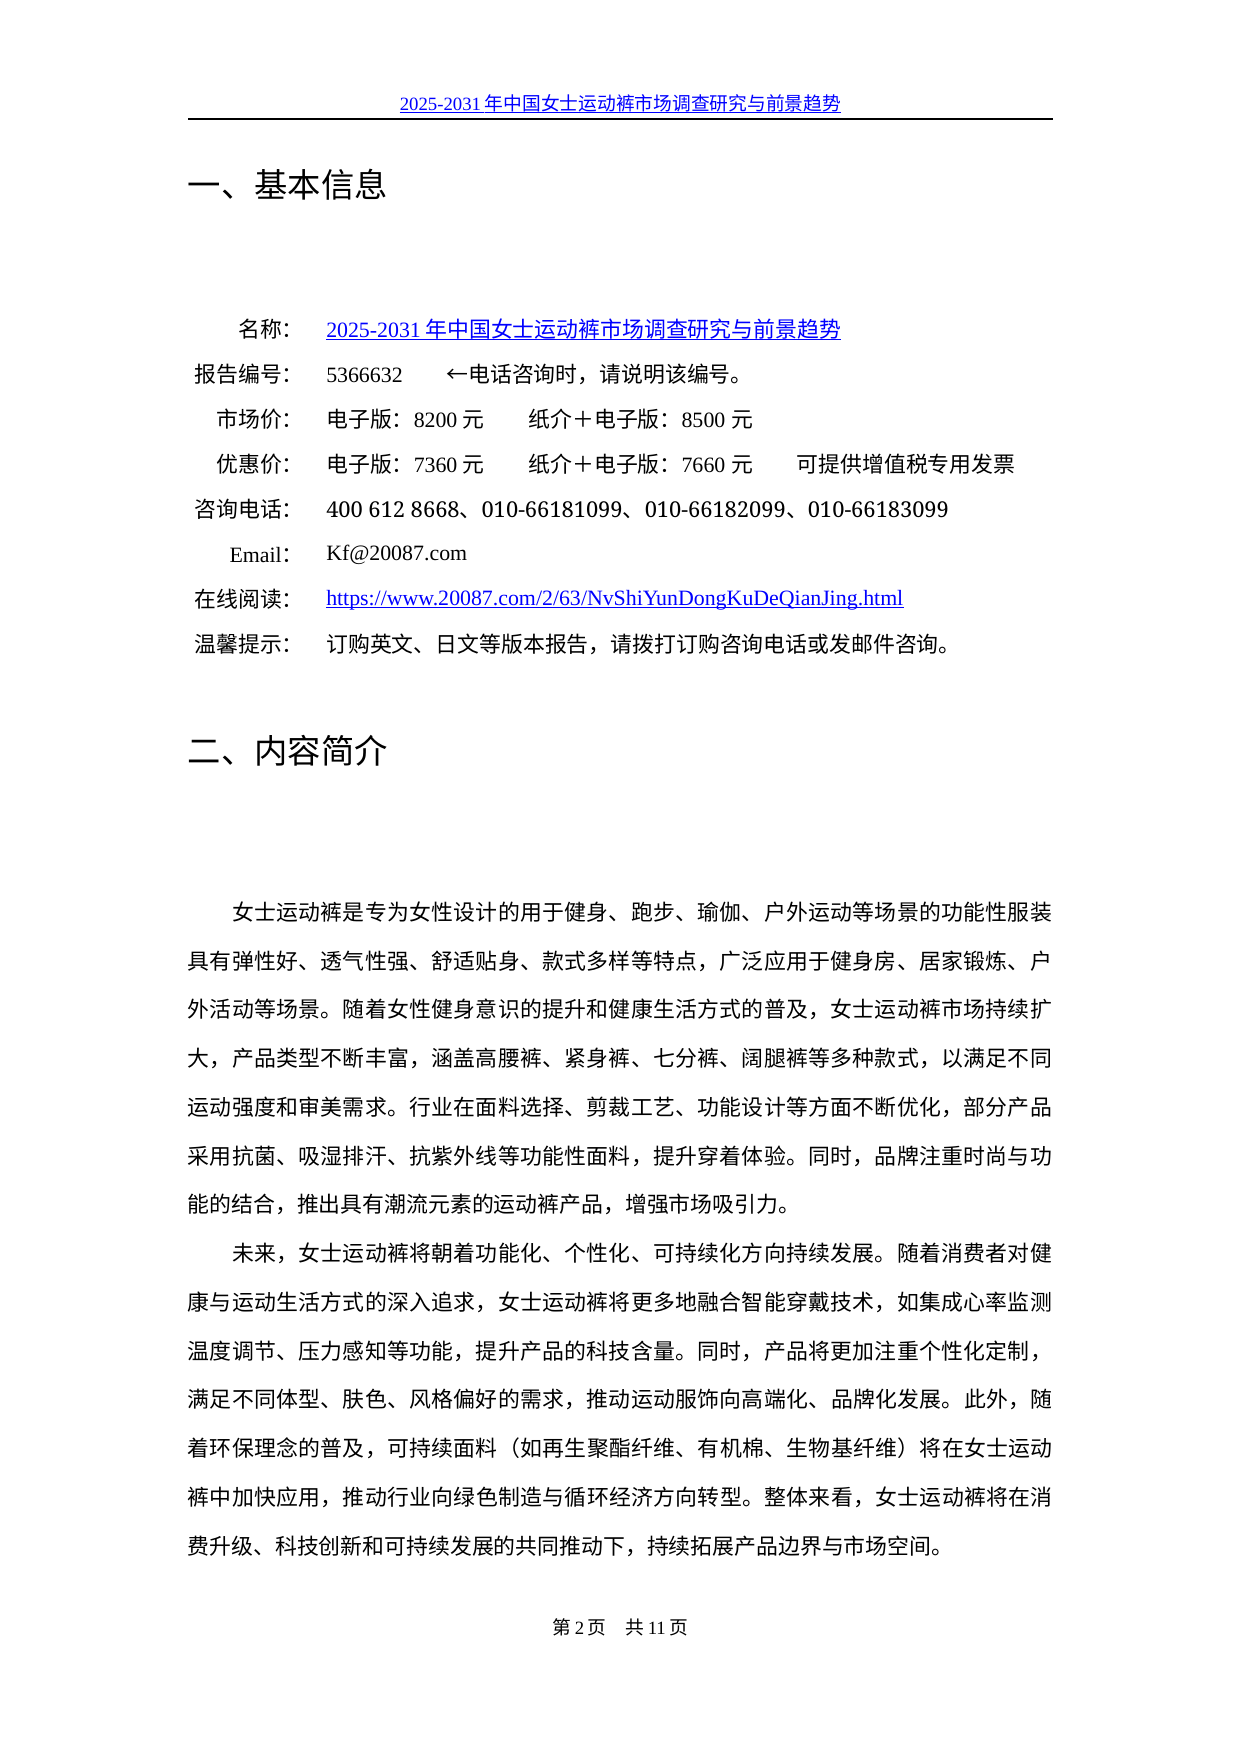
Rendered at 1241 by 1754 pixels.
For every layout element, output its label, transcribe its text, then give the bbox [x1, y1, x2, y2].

table_cell 温馨提示： [167, 627, 315, 672]
table_cell 电子版：8200 元 纸介＋电子版：8500 元 [315, 402, 1073, 447]
table_header 名称： [167, 312, 315, 357]
table_cell 咨询电话： [167, 492, 315, 537]
table_cell 报告编号： [167, 357, 315, 402]
table_header 2025-2031年中国女士运动裤市场调查研究与前景趋势 [315, 312, 1073, 357]
table_cell Kf@20087.com [315, 537, 1073, 582]
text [187, 894, 1053, 1561]
table_cell 市场价： [167, 402, 315, 447]
table_cell 优惠价： [167, 447, 315, 492]
table_cell Email： [167, 537, 315, 582]
table_cell 400 612 8668、010-66181099、010-66182099、010-66183099 [315, 492, 1073, 537]
table_cell 电子版：7360 元 纸介＋电子版：7660 元 可提供增值税专用发票 [315, 447, 1073, 492]
title 二、内容简介 [187, 717, 1053, 782]
table_cell 订购英文、日文等版本报告，请拨打订购咨询电话或发邮件咨询。 [315, 627, 1073, 672]
title 一、基本信息 [187, 150, 1053, 215]
table_cell 在线阅读： [167, 582, 315, 627]
table_cell [315, 582, 1073, 627]
table_cell 5366632 ←电话咨询时，请说明该编号。 [315, 357, 1073, 402]
